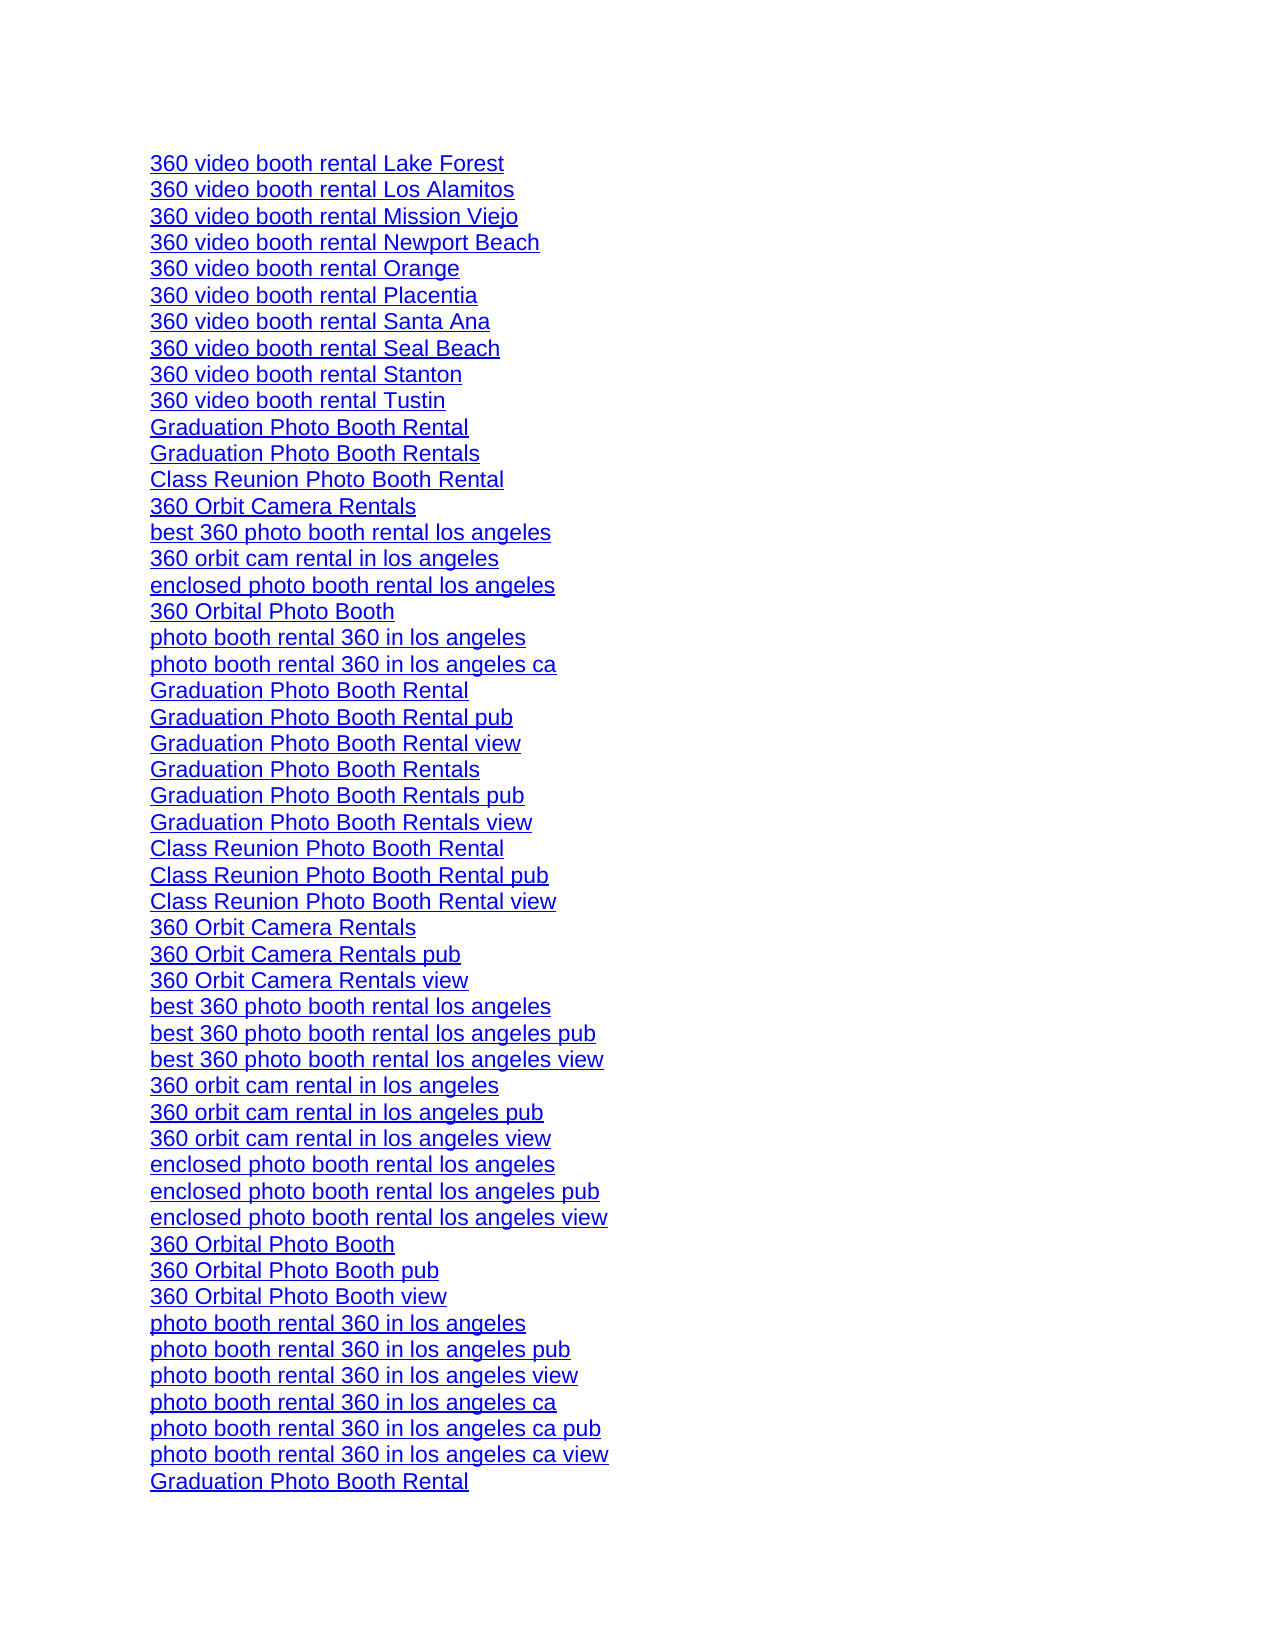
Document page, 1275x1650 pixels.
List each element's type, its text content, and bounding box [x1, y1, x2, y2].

text Graduation Photo Booth Rental pub [150, 703, 1125, 730]
text photo booth rental 360 in los angeles ca [150, 651, 1125, 677]
text 360 video booth rental Seal Beach [150, 334, 1125, 361]
text 360 Orbital Photo Booth [150, 1231, 1125, 1257]
text 360 orbit cam rental in los angeles view [150, 1125, 1125, 1151]
text enclosed photo booth rental los angeles [150, 572, 1125, 598]
text 360 video booth rental Santa Ana [150, 308, 1125, 334]
text 360 Orbit Camera Rentals [150, 914, 1125, 941]
text Graduation Photo Booth Rentals pub [150, 782, 1125, 809]
text photo booth rental 360 in los angeles pub [150, 1336, 1125, 1362]
text Graduation Photo Booth Rentals view [150, 809, 1125, 835]
text 360 video booth rental Tustin [150, 387, 1125, 413]
text 360 video booth rental Placentia [150, 282, 1125, 308]
text Class Reunion Photo Booth Rental [150, 466, 1125, 493]
text enclosed photo booth rental los angeles view [150, 1204, 1125, 1231]
text Graduation Photo Booth Rental [150, 677, 1125, 703]
text 360 Orbit Camera Rentals view [150, 967, 1125, 993]
text 360 Orbital Photo Booth [150, 598, 1125, 624]
text 360 video booth rental Orange [150, 255, 1125, 282]
text Class Reunion Photo Booth Rental pub [150, 862, 1125, 888]
text Graduation Photo Booth Rental [150, 1468, 1125, 1494]
text Graduation Photo Booth Rental [150, 413, 1125, 440]
text photo booth rental 360 in los angeles ca pub [150, 1415, 1125, 1441]
text photo booth rental 360 in los angeles [150, 1309, 1125, 1336]
text 360 video booth rental Stanton [150, 361, 1125, 387]
text photo booth rental 360 in los angeles [150, 624, 1125, 651]
text Graduation Photo Booth Rentals [150, 440, 1125, 466]
text best 360 photo booth rental los angeles [150, 993, 1125, 1020]
text 360 video booth rental Los Alamitos [150, 176, 1125, 203]
text 360 Orbit Camera Rentals pub [150, 941, 1125, 967]
text 360 orbit cam rental in los angeles pub [150, 1099, 1125, 1125]
text photo booth rental 360 in los angeles ca [150, 1389, 1125, 1415]
text 360 video booth rental Mission Viejo [150, 203, 1125, 229]
text 360 Orbital Photo Booth pub [150, 1257, 1125, 1283]
text 360 orbit cam rental in los angeles [150, 1072, 1125, 1099]
text 360 Orbital Photo Booth view [150, 1283, 1125, 1309]
text 360 video booth rental Newport Beach [150, 229, 1125, 255]
text photo booth rental 360 in los angeles view [150, 1362, 1125, 1389]
text 360 Orbit Camera Rentals [150, 493, 1125, 519]
text 360 video booth rental Lake Forest [150, 150, 1125, 176]
text best 360 photo booth rental los angeles [150, 519, 1125, 545]
text Class Reunion Photo Booth Rental view [150, 888, 1125, 914]
text enclosed photo booth rental los angeles pub [150, 1178, 1125, 1204]
text Class Reunion Photo Booth Rental [150, 835, 1125, 862]
text Graduation Photo Booth Rental view [150, 730, 1125, 756]
text best 360 photo booth rental los angeles pub [150, 1020, 1125, 1046]
text 360 orbit cam rental in los angeles [150, 545, 1125, 572]
text Graduation Photo Booth Rentals [150, 756, 1125, 782]
text best 360 photo booth rental los angeles view [150, 1046, 1125, 1072]
text photo booth rental 360 in los angeles ca view [150, 1441, 1125, 1468]
text enclosed photo booth rental los angeles [150, 1151, 1125, 1178]
